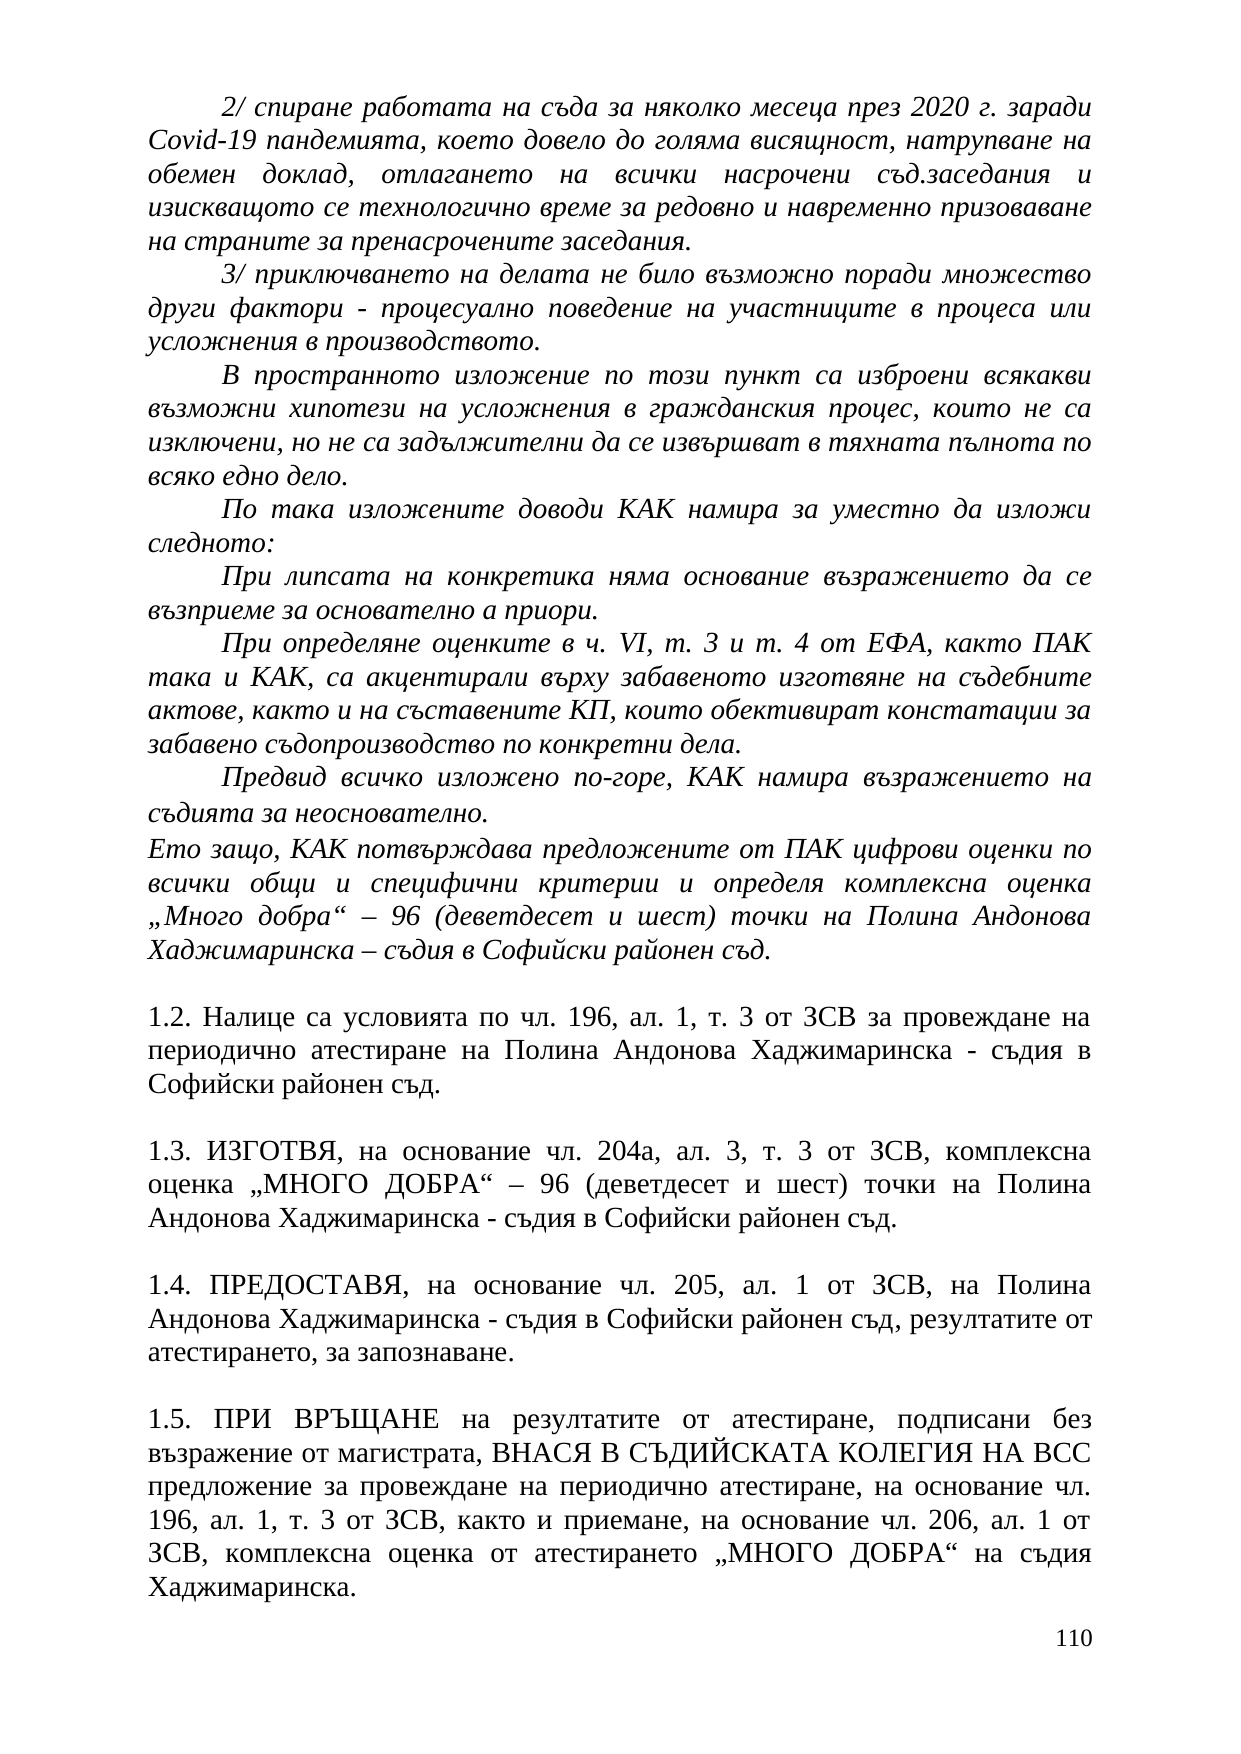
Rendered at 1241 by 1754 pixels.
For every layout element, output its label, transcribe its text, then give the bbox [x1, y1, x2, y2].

list 2/ спиране работата на съда за няколко месеца през 2020 г. заради Covid-19 пандемията, което довело до голяма висящност, натрупване на обемен доклад, отлагането на всички насрочени съд.заседания и изискващото се технологично време за редовно и навременно призоваване на страните за пренасрочените заседания. [148, 89, 1093, 256]
list По така изложените доводи КАК намира за уместно да изложи следното: [148, 491, 1093, 558]
text 1.2. Налице са условията по чл. 196, ал. 1, т. 3 от ЗСВ за провеждане на периодично атестиране на Полина Андонова Хаджимаринска - съдия в Софийски районен съд. [148, 999, 1093, 1099]
text Предвид всичко изложено по-горе, КАК намира възражението на съдията за неоснователно. [148, 759, 1093, 829]
text Ето защо, КАК потвърждава предложените от ПАК цифрови оценки по всички общи и специфични критерии и определя комплексна оценка „Много добра“ – 96 (деветдесет и шест) точки на Полина Андонова Хаджимаринска – съдия в Софийски районен съд. [148, 831, 1093, 965]
list 3/ приключването на делата не било възможно поради множество други фактори - процесуално поведение на участниците в процеса или усложнения в производството. [148, 256, 1093, 357]
text 1.4. ПРЕДОСТАВЯ, на основание чл. 205, ал. 1 от ЗСВ, на Полина Андонова Хаджимаринска - съдия в Софийски районен съд, резултатите от атестирането, за запознаване. [148, 1267, 1093, 1368]
text 1.3. ИЗГОТВЯ, на основание чл. 204а, ал. 3, т. 3 от ЗСВ, комплексна оценка „МНОГО ДОБРА“ – 96 (деветдесет и шест) точки на Полина Андонова Хаджимаринска - съдия в Софийски районен съд. [148, 1133, 1093, 1234]
list В пространното изложение по този пункт са изброени всякакви възможни хипотези на усложнения в гражданския процес, които не са изключени, но не са задължителни да се извършват в тяхната пълнота по всяко едно дело. [148, 357, 1093, 491]
list При определяне оценките в ч. VI, т. 3 и т. 4 от ЕФА, както ПАК така и КАК, са акцентирали върху забавеното изготвяне на съдебните актове, както и на съставените КП, които обективират констатации за забавено съдопроизводство по конкретни дела. [148, 625, 1093, 759]
list При липсата на конкретика няма основание възражението да се възприеме за основателно а приори. [148, 558, 1093, 625]
text 1.5. ПРИ ВРЪЩАНЕ на резултатите от атестиране, подписани без възражение от магистрата, ВНАСЯ В СЪДИЙСКАТА КОЛЕГИЯ НА ВСС предложение за провеждане на периодично атестиране, на основание чл. 196, ал. 1, т. 3 от ЗСВ, както и приемане, на основание чл. 206, ал. 1 от ЗСВ, комплексна оценка от атестирането „МНОГО ДОБРА“ на съдия Хаджимаринска. [148, 1401, 1093, 1603]
